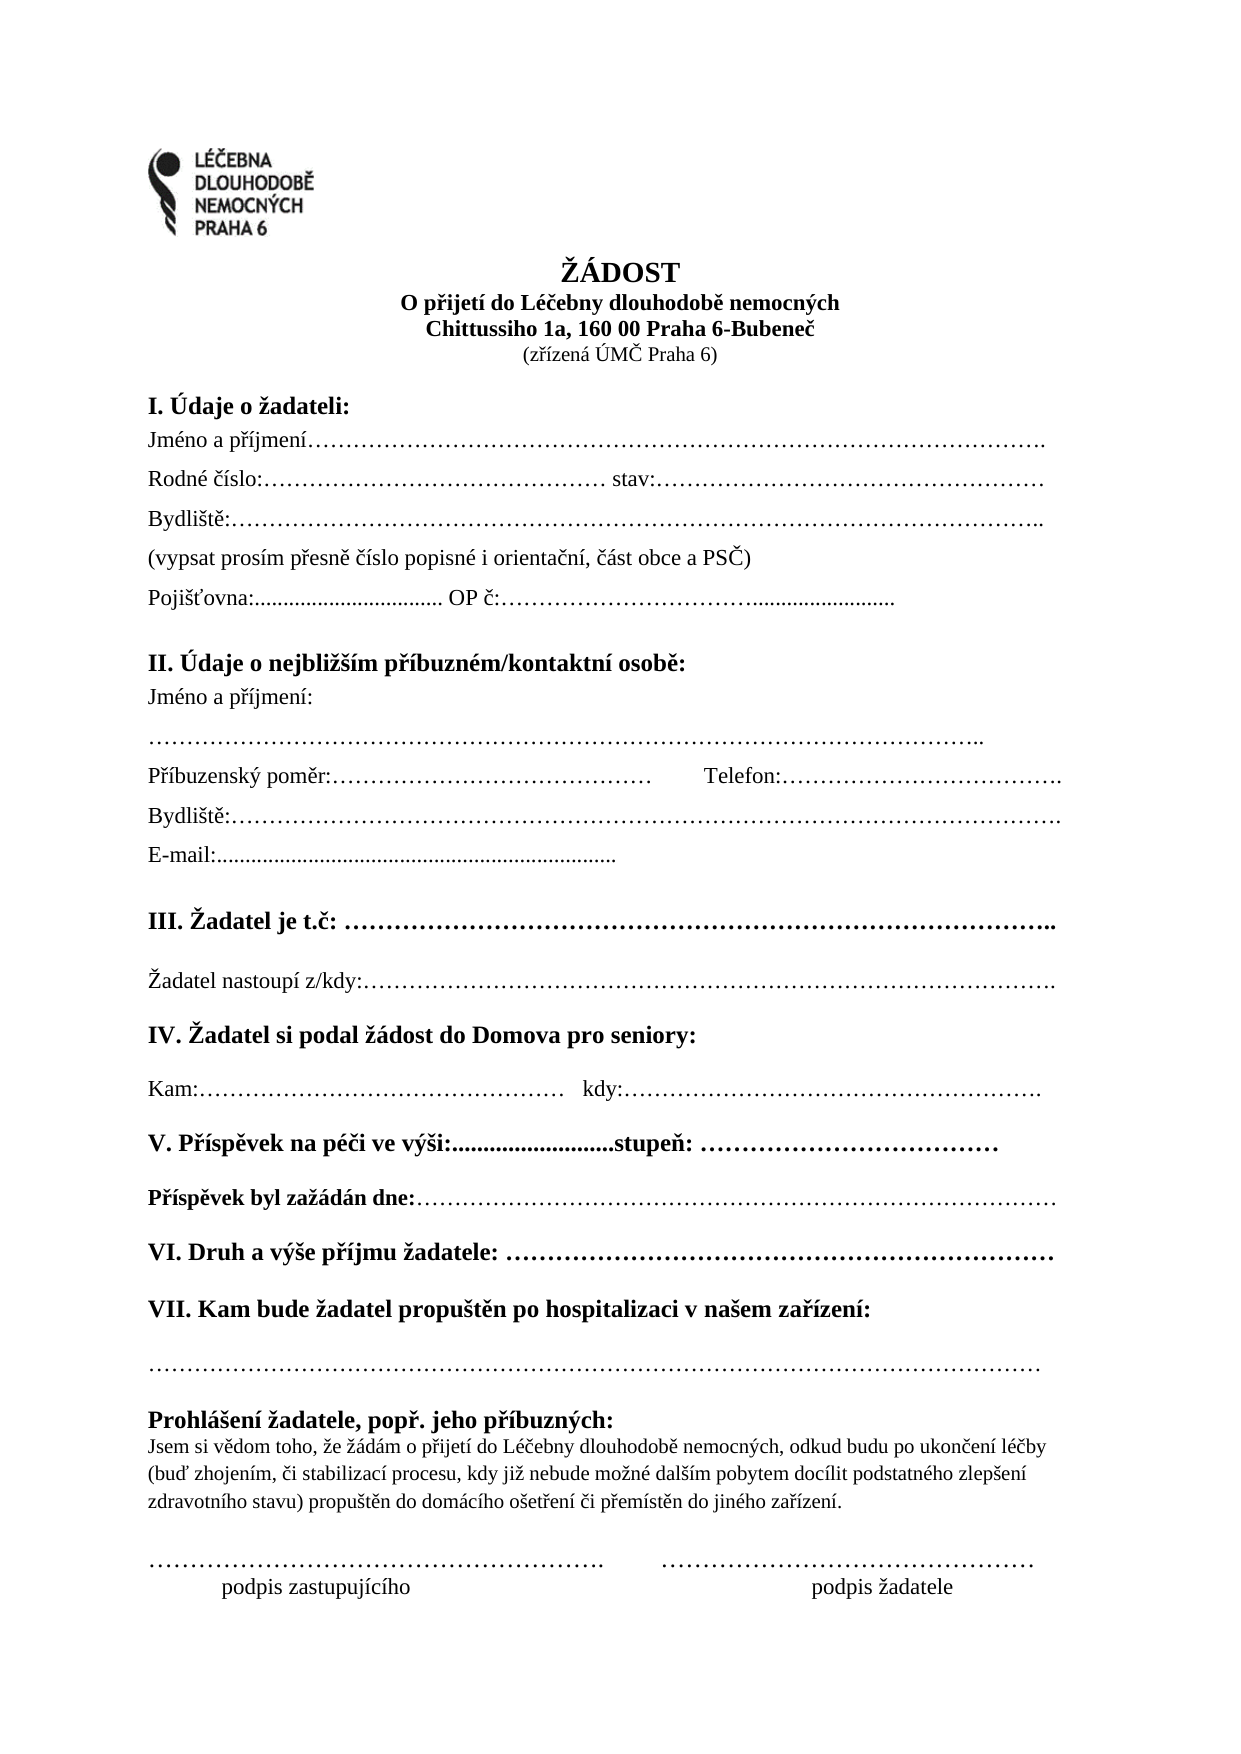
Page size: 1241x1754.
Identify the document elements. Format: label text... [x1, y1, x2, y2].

text Příspěvek byl zažádán dne:………………………………………………………………………… [148, 1184, 1093, 1211]
text V. Příspěvek na péči ve výši:..........................stupeň: ……………………………… [148, 1128, 1093, 1156]
text Bydliště:…………………………………………………………………………………………….. [148, 505, 1093, 531]
text ………………………………………………. ……………………………………… [148, 1544, 1093, 1573]
text E-mail:...................................................................... [148, 841, 1093, 868]
text Jméno a příjmení……………………………………………………………………………………. [148, 426, 1093, 452]
text Žadatel nastoupí z/kdy:………………………………………………………………………………. [148, 967, 1093, 993]
text VI. Druh a výše příjmu žadatele: ………………………………………………………… [148, 1237, 1093, 1266]
text Prohlášení žadatele, popř. jeho příbuzných: [148, 1405, 1093, 1433]
text ŽÁDOST [148, 256, 1093, 289]
text ……………………………………………………………………………………………………… [148, 1350, 1093, 1376]
picture [147, 147, 315, 237]
text Chittussiho 1a, 160 00 Praha 6-Bubeneč [148, 316, 1093, 342]
text Bydliště:………………………………………………………………………………………………. [148, 802, 1093, 828]
text (zřízená ÚMČ Praha 6) [148, 342, 1093, 366]
text O přijetí do Léčebny dlouhodobě nemocných [148, 289, 1093, 316]
text Jméno a příjmení:……………………………………………………………………………………………….. [148, 683, 1093, 749]
text Jsem si vědom toho, že žádám o přijetí do Léčebny dlouhodobě nemocných, odkud budu po ukončení léčby (buď zhojením, či stabilizací procesu, kdy již nebude možné dalším pobytem docílit podstatného zlepšení zdravotního stavu) propuštěn do domácího ošetření či přemístěn do jiného zařízení. [148, 1433, 1093, 1513]
text IV. Žadatel si podal žádost do Domova pro seniory: [148, 1020, 1093, 1048]
text Rodné číslo:……………………………………… stav:…………………………………………… [148, 465, 1093, 492]
text Příbuzenský poměr:…………………………………… Telefon:………………………………. [148, 762, 1093, 789]
text podpis zastupujícího podpis žadatele [148, 1573, 1093, 1599]
text I. Údaje o žadateli: [148, 391, 1093, 420]
text VII. Kam bude žadatel propuštěn po hospitalizaci v našem zařízení: [148, 1294, 1093, 1323]
text Kam:………………………………………… kdy:………………………………………………. [148, 1075, 1093, 1101]
text III. Žadatel je t.č: ………………………………………………………………………….. [148, 906, 1093, 934]
text II. Údaje o nejbližším příbuzném/kontaktní osobě: [148, 648, 1093, 677]
text (vypsat prosím přesně číslo popisné i orientační, část obce a PSČ) [148, 544, 1093, 571]
text Pojišťovna:................................. OP č:……………………………......................... [148, 584, 1093, 610]
